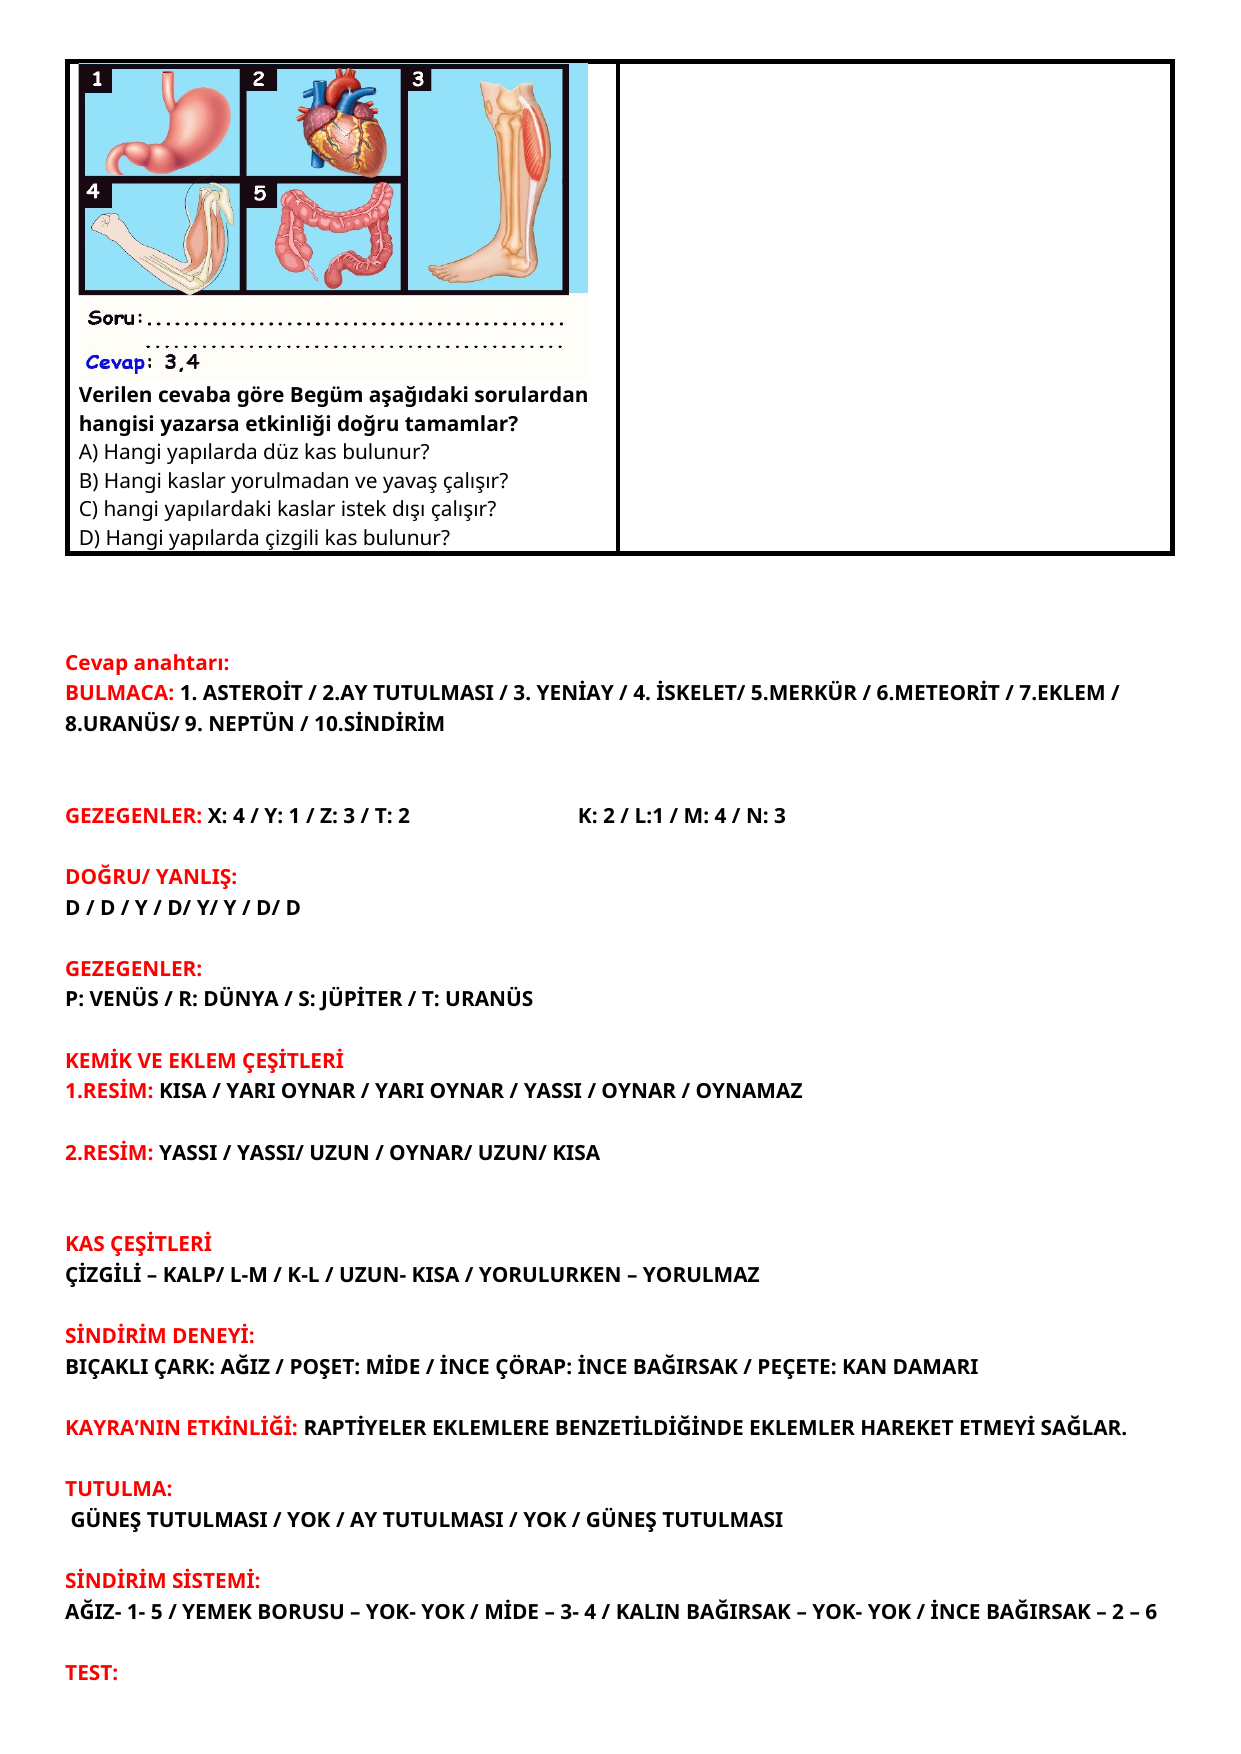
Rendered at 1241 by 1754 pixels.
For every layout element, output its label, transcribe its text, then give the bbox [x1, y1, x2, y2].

text GEZEGENLER: [65, 954, 1175, 982]
text 1.RESİM: KISA / YARI OYNAR / YARI OYNAR / YASSI / OYNAR / OYNAMAZ [65, 1076, 1175, 1105]
text D / D / Y / D/ Y/ Y / D/ D [65, 893, 1175, 921]
text KAYRA’NIN ETKİNLİĞİ: RAPTİYELER EKLEMLERE BENZETİLDİĞİNDE EKLEMLER HAREKET ETMEYİ SAĞLAR. [65, 1413, 1175, 1442]
text KEMİK VE EKLEM ÇEŞİTLERİ [65, 1046, 1175, 1074]
text SİNDİRİM SİSTEMİ: [65, 1566, 1175, 1595]
text GÜNEŞ TUTULMASI / YOK / AY TUTULMASI / YOK / GÜNEŞ TUTULMASI [65, 1505, 1175, 1533]
text 2.RESİM: YASSI / YASSI/ UZUN / OYNAR/ UZUN/ KISA [65, 1138, 1175, 1166]
text BIÇAKLI ÇARK: AĞIZ / POŞET: MİDE / İNCE ÇÖRAP: İNCE BAĞIRSAK / PEÇETE: KAN DAMARI [65, 1352, 1175, 1380]
text P: VENÜS / R: DÜNYA / S: JÜPİTER / T: URANÜS [65, 984, 1175, 1013]
text KAS ÇEŞİTLERİ [65, 1229, 1175, 1258]
text GEZEGENLER: X: 4 / Y: 1 / Z: 3 / T: 2 K: 2 / L:1 / M: 4 / N: 3 [65, 801, 1175, 829]
text Cevap anahtarı: [65, 648, 1175, 676]
text ÇİZGİLİ – KALP/ L-M / K-L / UZUN- KISA / YORULURKEN – YORULMAZ [65, 1260, 1175, 1288]
text TEST: [65, 1658, 1175, 1687]
picture [78, 63, 588, 381]
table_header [620, 64, 1170, 551]
text DOĞRU/ YANLIŞ: [65, 862, 1175, 890]
text BULMACA: 1. ASTEROİT / 2.AY TUTULMASI / 3. YENİAY / 4. İSKELET/ 5.MERKÜR / 6.METEORİT / 7.EKLEM / 8.URANÜS/ 9. NEPTÜN / 10.SİNDİRİM [65, 678, 1175, 737]
text SİNDİRİM DENEYİ: [65, 1321, 1175, 1350]
text AĞIZ- 1- 5 / YEMEK BORUSU – YOK- YOK / MİDE – 3- 4 / KALIN BAĞIRSAK – YOK- YOK / İNCE BAĞIRSAK – 2 – 6 [65, 1597, 1175, 1625]
text TUTULMA: [65, 1474, 1175, 1503]
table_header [70, 64, 616, 551]
